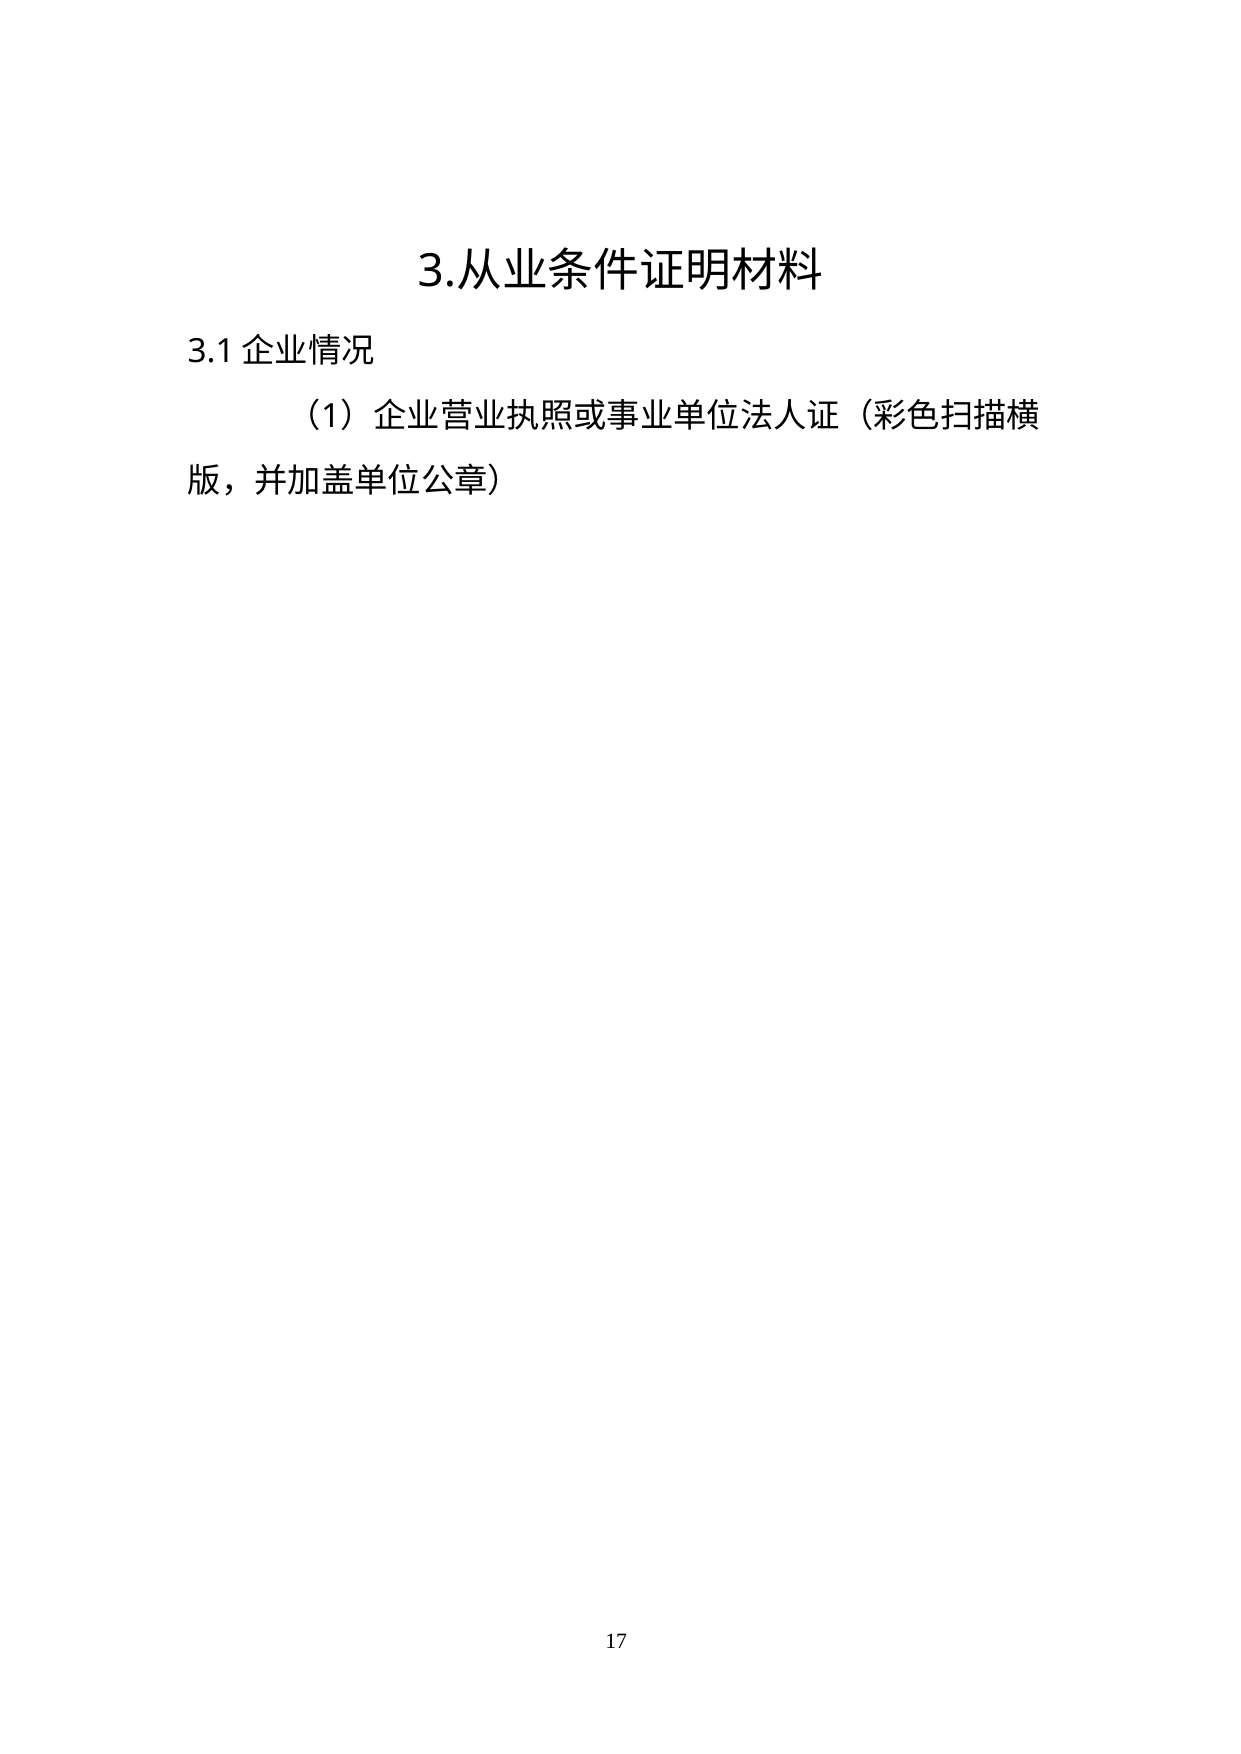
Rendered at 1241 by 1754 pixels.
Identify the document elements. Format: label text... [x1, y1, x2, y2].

text 3.1企业情况 [187, 316, 1053, 381]
text （1）企业营业执照或事业单位法人证（彩色扫描横版，并加盖单位公章） [187, 381, 1053, 511]
text 3.从业条件证明材料 [187, 218, 1053, 316]
